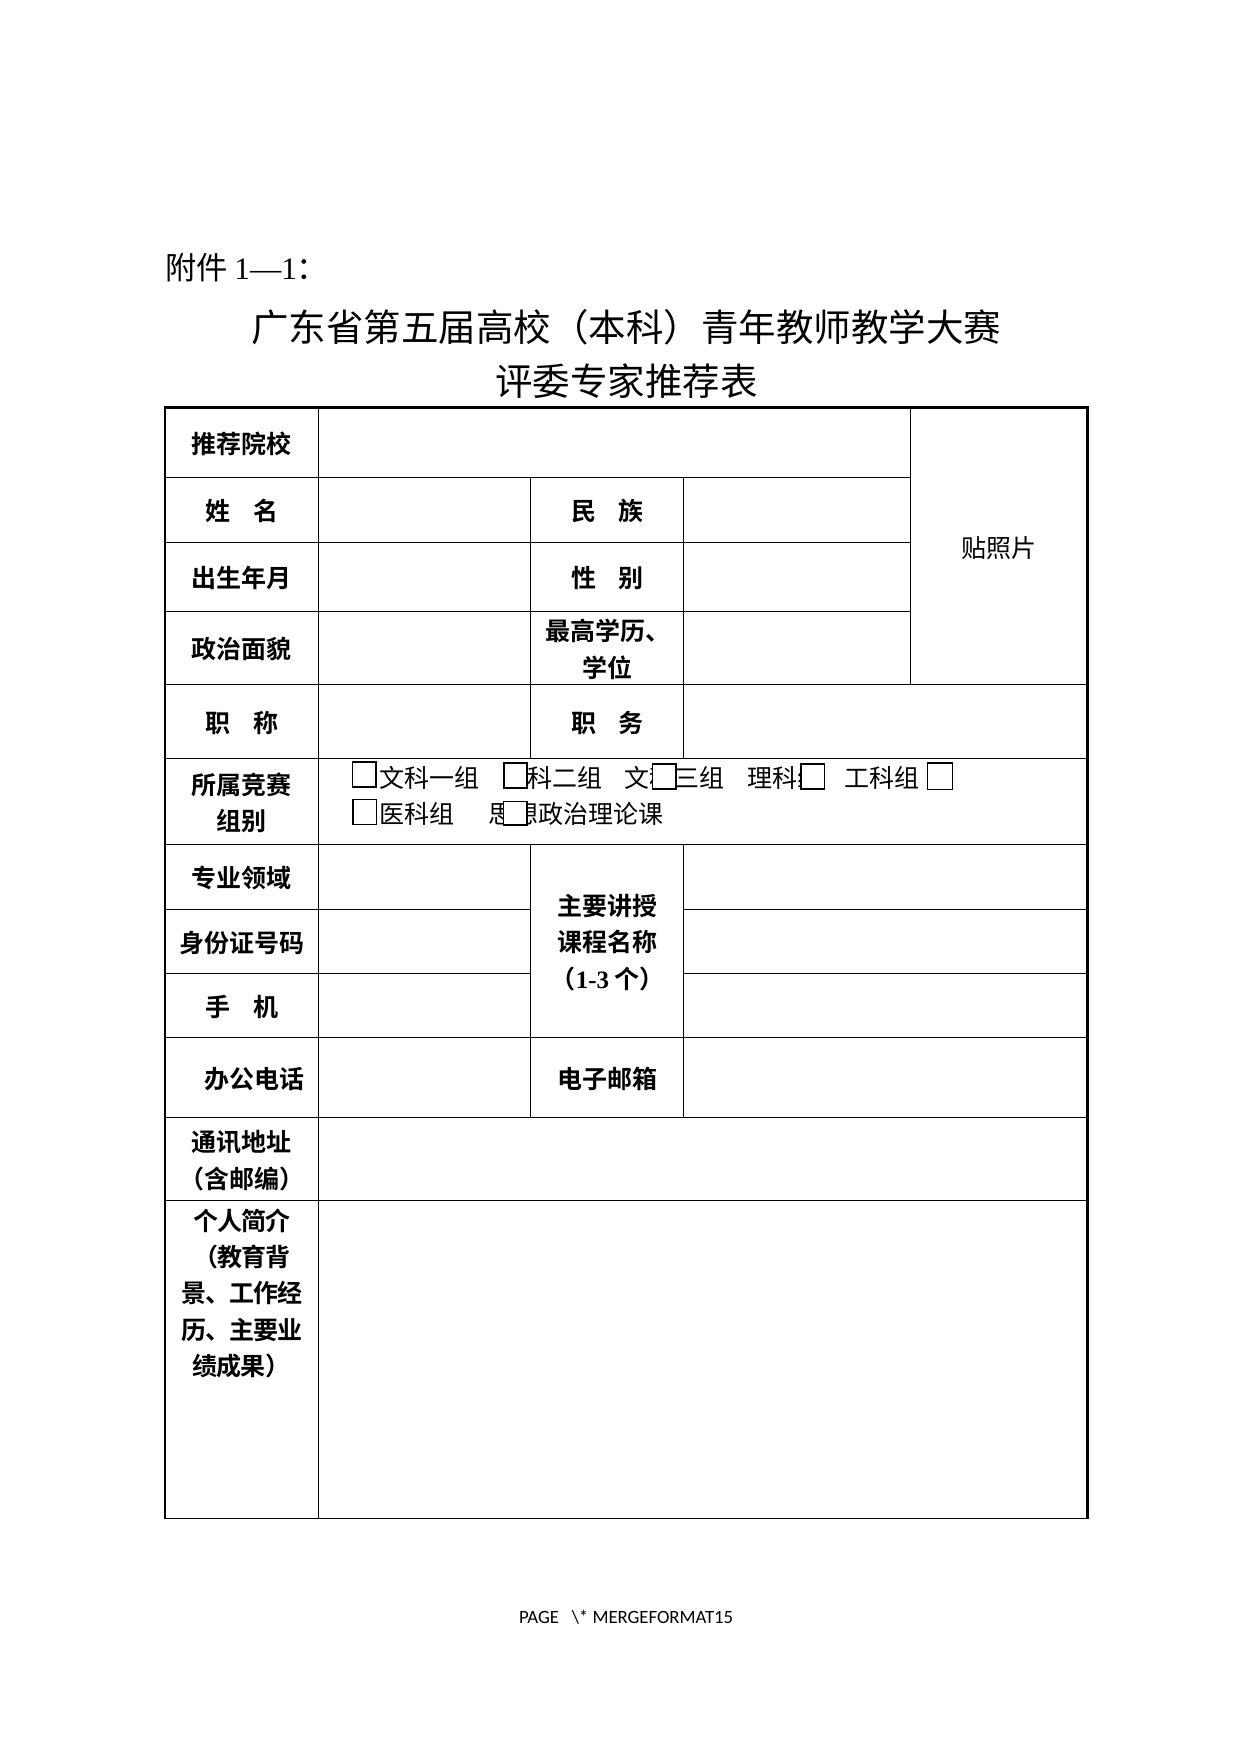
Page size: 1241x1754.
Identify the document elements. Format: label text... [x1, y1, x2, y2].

table_cell [319, 1038, 530, 1117]
table_cell 政治面貌 [166, 612, 318, 684]
table_cell 手 机 [166, 974, 318, 1037]
table_cell [319, 1118, 1086, 1200]
table_cell [319, 543, 530, 611]
table_cell [319, 974, 530, 1037]
table_cell [684, 845, 1086, 908]
table_cell 所属竞赛 组别 [166, 759, 318, 844]
table_cell [319, 845, 530, 908]
table_cell [684, 974, 1086, 1037]
table_cell 姓 名 [166, 478, 318, 542]
table_cell 专业领域 [166, 845, 318, 908]
text 附件1—1： [165, 233, 1087, 298]
table_cell [684, 612, 910, 684]
table_cell [684, 685, 1086, 758]
text 评委专家推荐表 [165, 352, 1087, 406]
table_header [319, 409, 910, 477]
table_cell [319, 612, 530, 684]
table_cell 出生年月 [166, 543, 318, 611]
table_cell 身份证号码 [166, 910, 318, 973]
table_cell [684, 910, 1086, 973]
table_cell [319, 1201, 1086, 1518]
table_cell 主要讲授 课程名称（1-3个） [531, 845, 683, 1037]
table_cell [319, 685, 530, 758]
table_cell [166, 1201, 318, 1518]
table_cell 职 称 [166, 685, 318, 758]
table_cell 民 族 [531, 478, 683, 542]
table_cell [684, 1038, 1086, 1117]
table_cell 通讯地址（含邮编） [166, 1118, 318, 1200]
table_cell [319, 910, 530, 973]
table_cell 性 别 [531, 543, 683, 611]
table_cell [684, 543, 910, 611]
table_cell 职 务 [531, 685, 683, 758]
table_cell 办公电话 [166, 1038, 318, 1117]
table_header 贴照片 [911, 409, 1086, 684]
text 广东省第五届高校（本科）青年教师教学大赛 [165, 298, 1087, 352]
table_header 推荐院校 [166, 409, 318, 477]
table_cell 最高学历、学位 [531, 612, 683, 684]
table_cell [319, 478, 530, 542]
table_cell 文科一组 文科二组 文科三组 理科组 工科组 医科组 思想政治理论课 [319, 759, 1086, 844]
table_cell 电子邮箱 [531, 1038, 683, 1117]
table_cell [684, 478, 910, 542]
